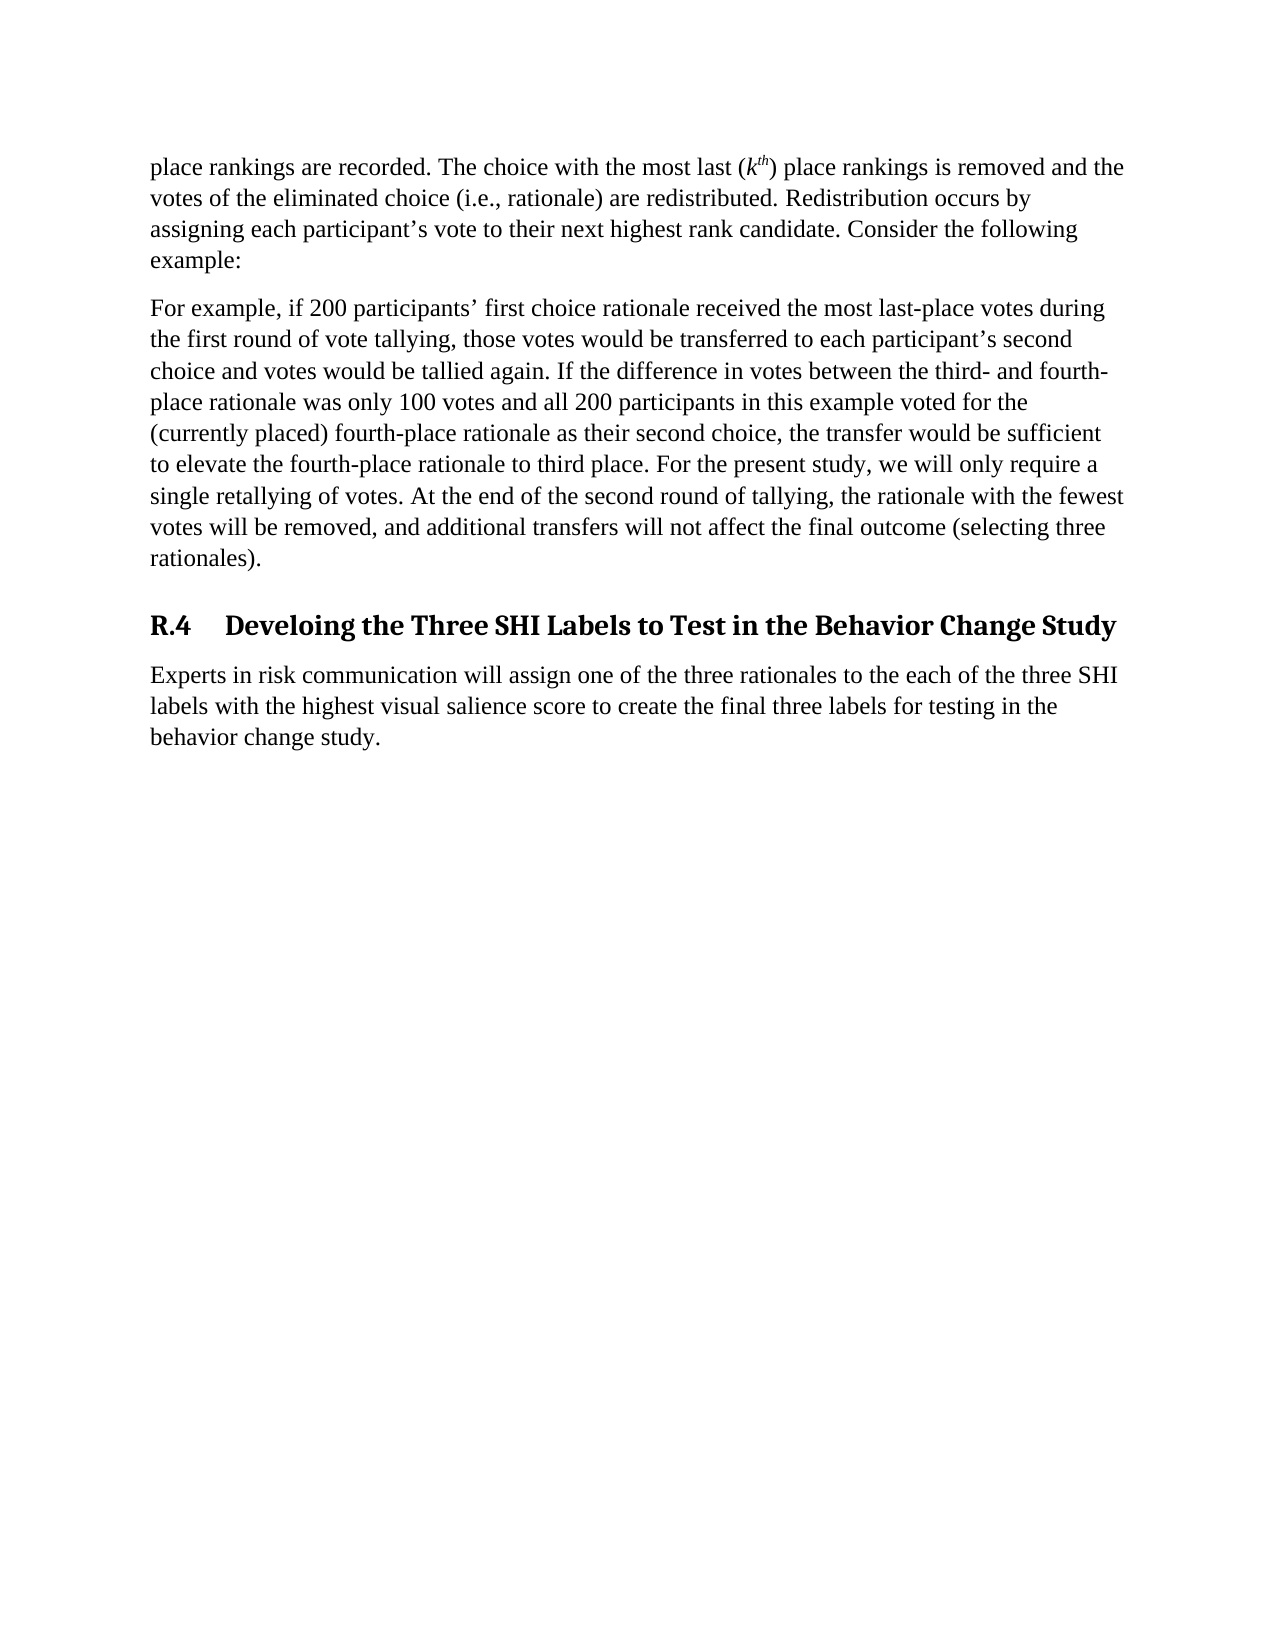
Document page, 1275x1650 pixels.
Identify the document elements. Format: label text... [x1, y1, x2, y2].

text Experts in risk communication will assign one of the three rationales to the each of the three SHI labels with the highest visual salience score to create the final three labels for testing in the behavior change study. [150, 658, 1125, 752]
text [150, 150, 1125, 275]
text For example, if 200 participants’ first choice rationale received the most last-place votes during the first round of vote tallying, those votes would be transferred to each participant’s second choice and votes would be tallied again. If the difference in votes between the third- and fourth-place rationale was only 100 votes and all 200 participants in this example voted for the (currently placed) fourth-place rationale as their second choice, the transfer would be sufficient to elevate the fourth-place rationale to third place. For the present study, we will only require a single retallying of votes. At the end of the second round of tallying, the rationale with the fewest votes will be removed, and additional transfers will not affect the final outcome (selecting three rationales). [150, 292, 1125, 573]
subtitle R.4 Develoing the Three SHI Labels to Test in the Behavior Change Study [150, 610, 1125, 642]
